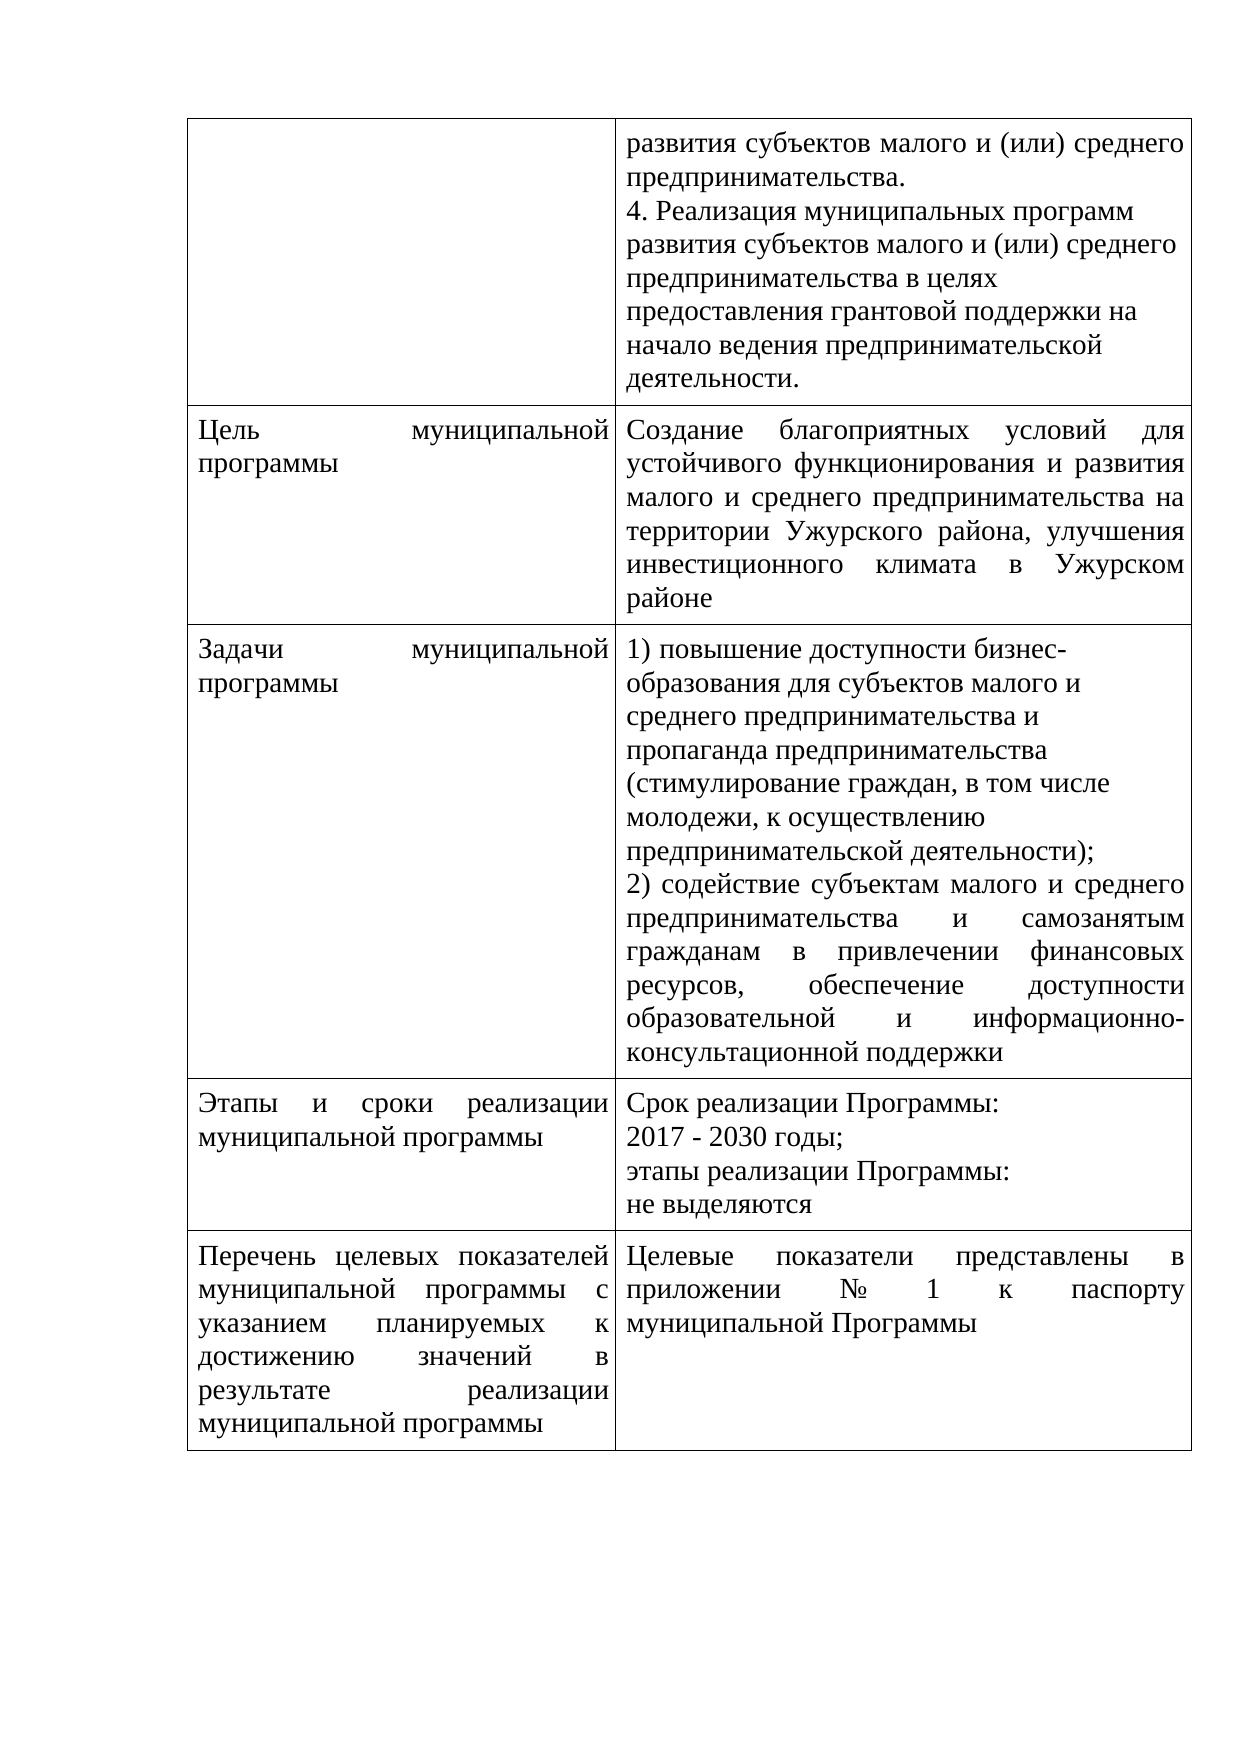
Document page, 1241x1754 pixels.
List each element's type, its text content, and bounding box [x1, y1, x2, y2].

table_cell Этапы и сроки реализации муниципальной программы [188, 1079, 615, 1230]
table_cell Целевые показатели представлены в приложении № 1 к паспорту муниципальной Программы [616, 1231, 1191, 1450]
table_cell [188, 119, 615, 404]
table_cell Задачи муниципальной программы [188, 625, 615, 1078]
table_cell Срок реализации Программы: 2017 - 2030 годы; этапы реализации Программы: не выделяются [616, 1079, 1191, 1230]
table_cell Создание благоприятных условий для устойчивого функционирования и развития малого и среднего предпринимательства на территории Ужурского района, улучшения инвестиционного климата в Ужурском районе [616, 406, 1191, 624]
table_cell Перечень целевых показателей муниципальной программы с указанием планируемых к достижению значений в результате реализации муниципальной программы [188, 1231, 615, 1450]
table_cell Цель муниципальной программы [188, 406, 615, 624]
table_cell повышение доступности бизнес- образования для субъектов малого и среднего предпринимательства и пропаганда предпринимательства (стимулирование граждан, в том числе молодежи, к осуществлению предпринимательской деятельности); 2) содействие субъектам малого и среднего предпринимательства и самозанятым гражданам в привлечении финансовых ресурсов, обеспечение доступности образовательной и информационно-консультационной поддержки [616, 625, 1191, 1078]
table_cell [616, 119, 1191, 404]
